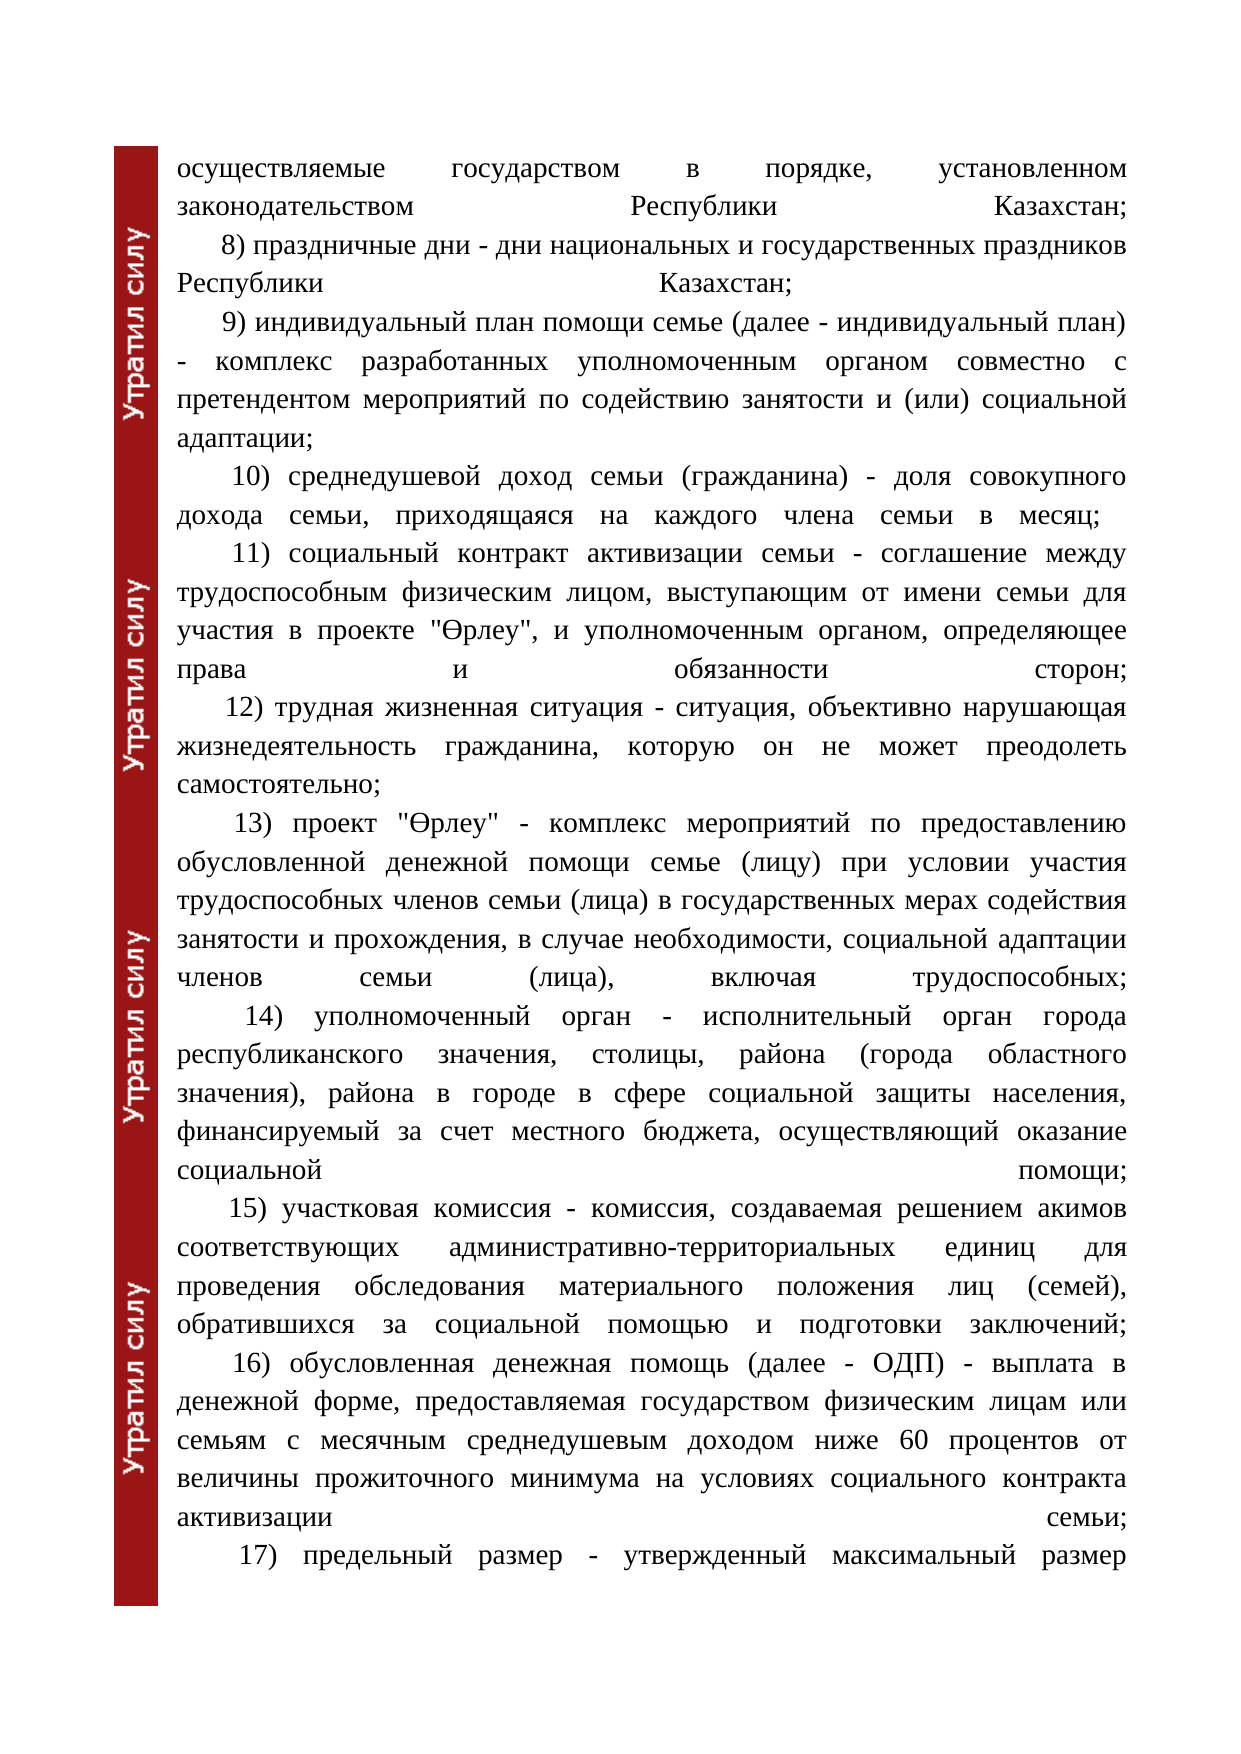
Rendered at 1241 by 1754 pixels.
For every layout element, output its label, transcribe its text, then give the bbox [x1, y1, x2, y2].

picture [114, 146, 158, 150]
picture [114, 1571, 158, 1606]
